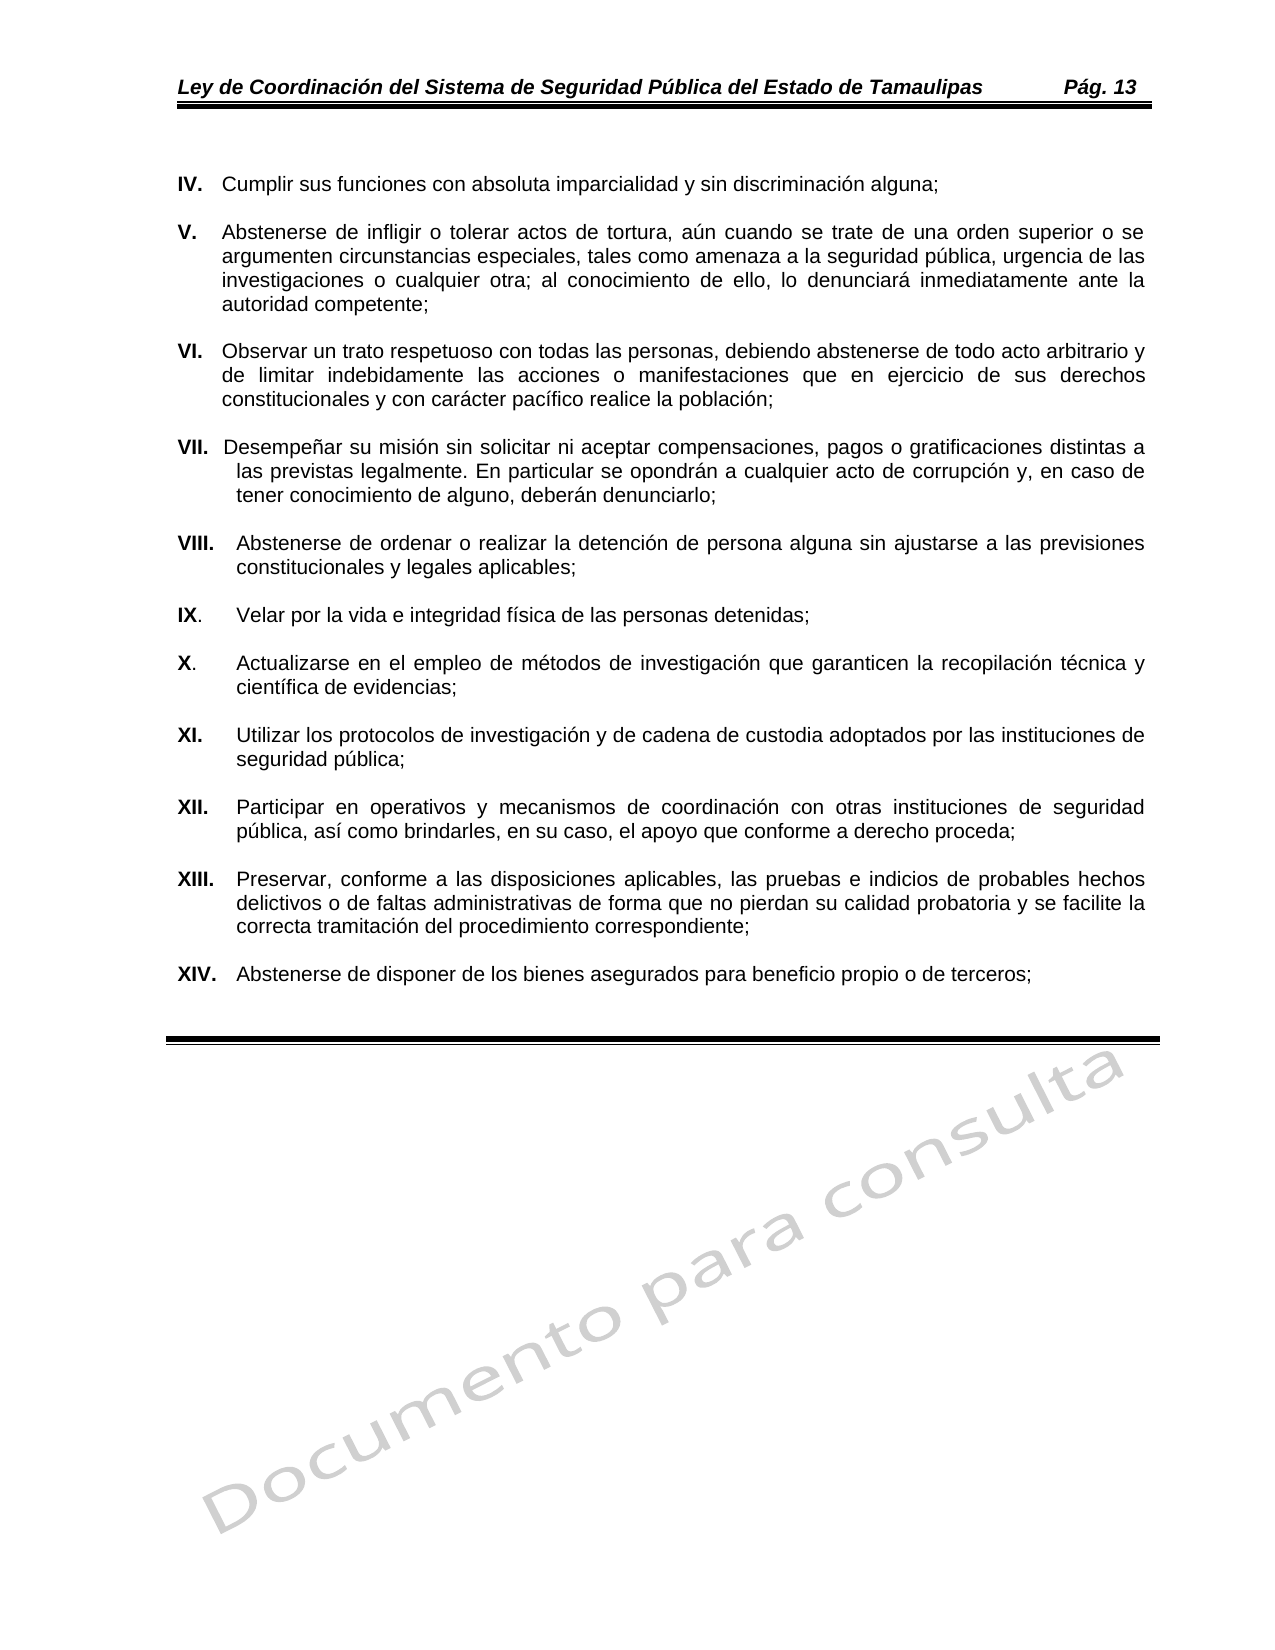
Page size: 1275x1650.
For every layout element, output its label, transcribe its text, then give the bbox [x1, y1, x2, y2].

title IV. Cumplir sus funciones con absoluta imparcialidad y sin discriminación alguna; [177, 172, 1146, 196]
title VIII. Abstenerse de ordenar o realizar la detención de persona alguna sin ajustarse a las previsiones constitucionales y legales aplicables; [177, 531, 1146, 579]
title XIII. Preservar, conforme a las disposiciones aplicables, las pruebas e indicios de probables hechos delictivos o de faltas administrativas de forma que no pierdan su calidad probatoria y se facilite la correcta tramitación del procedimiento correspondiente; [177, 866, 1146, 938]
title X. Actualizarse en el empleo de métodos de investigación que garanticen la recopilación técnica y científica de evidencias; [177, 651, 1146, 699]
title XII. Participar en operativos y mecanismos de coordinación con otras instituciones de seguridad pública, así como brindarles, en su caso, el apoyo que conforme a derecho proceda; [177, 794, 1146, 842]
title VII. Desempeñar su misión sin solicitar ni aceptar compensaciones, pagos o gratificaciones distintas a las previstas legalmente. En particular se opondrán a cualquier acto de corrupción y, en caso de tener conocimiento de alguno, deberán denunciarlo; [177, 435, 1146, 507]
title XI. Utilizar los protocolos de investigación y de cadena de custodia adoptados por las instituciones de seguridad pública; [177, 723, 1146, 771]
title VI. Observar un trato respetuoso con todas las personas, debiendo abstenerse de todo acto arbitrario y de limitar indebidamente las acciones o manifestaciones que en ejercicio de sus derechos constitucionales y con carácter pacífico realice la población; [177, 339, 1146, 411]
title XIV. Abstenerse de disponer de los bienes asegurados para beneficio propio o de terceros; [177, 962, 1146, 986]
title V. Abstenerse de infligir o tolerar actos de tortura, aún cuando se trate de una orden superior o se argumenten circunstancias especiales, tales como amenaza a la seguridad pública, urgencia de las investigaciones o cualquier otra; al conocimiento de ello, lo denunciará inmediatamente ante la autoridad competente; [177, 219, 1146, 315]
title IX. Velar por la vida e integridad física de las personas detenidas; [177, 603, 1146, 627]
